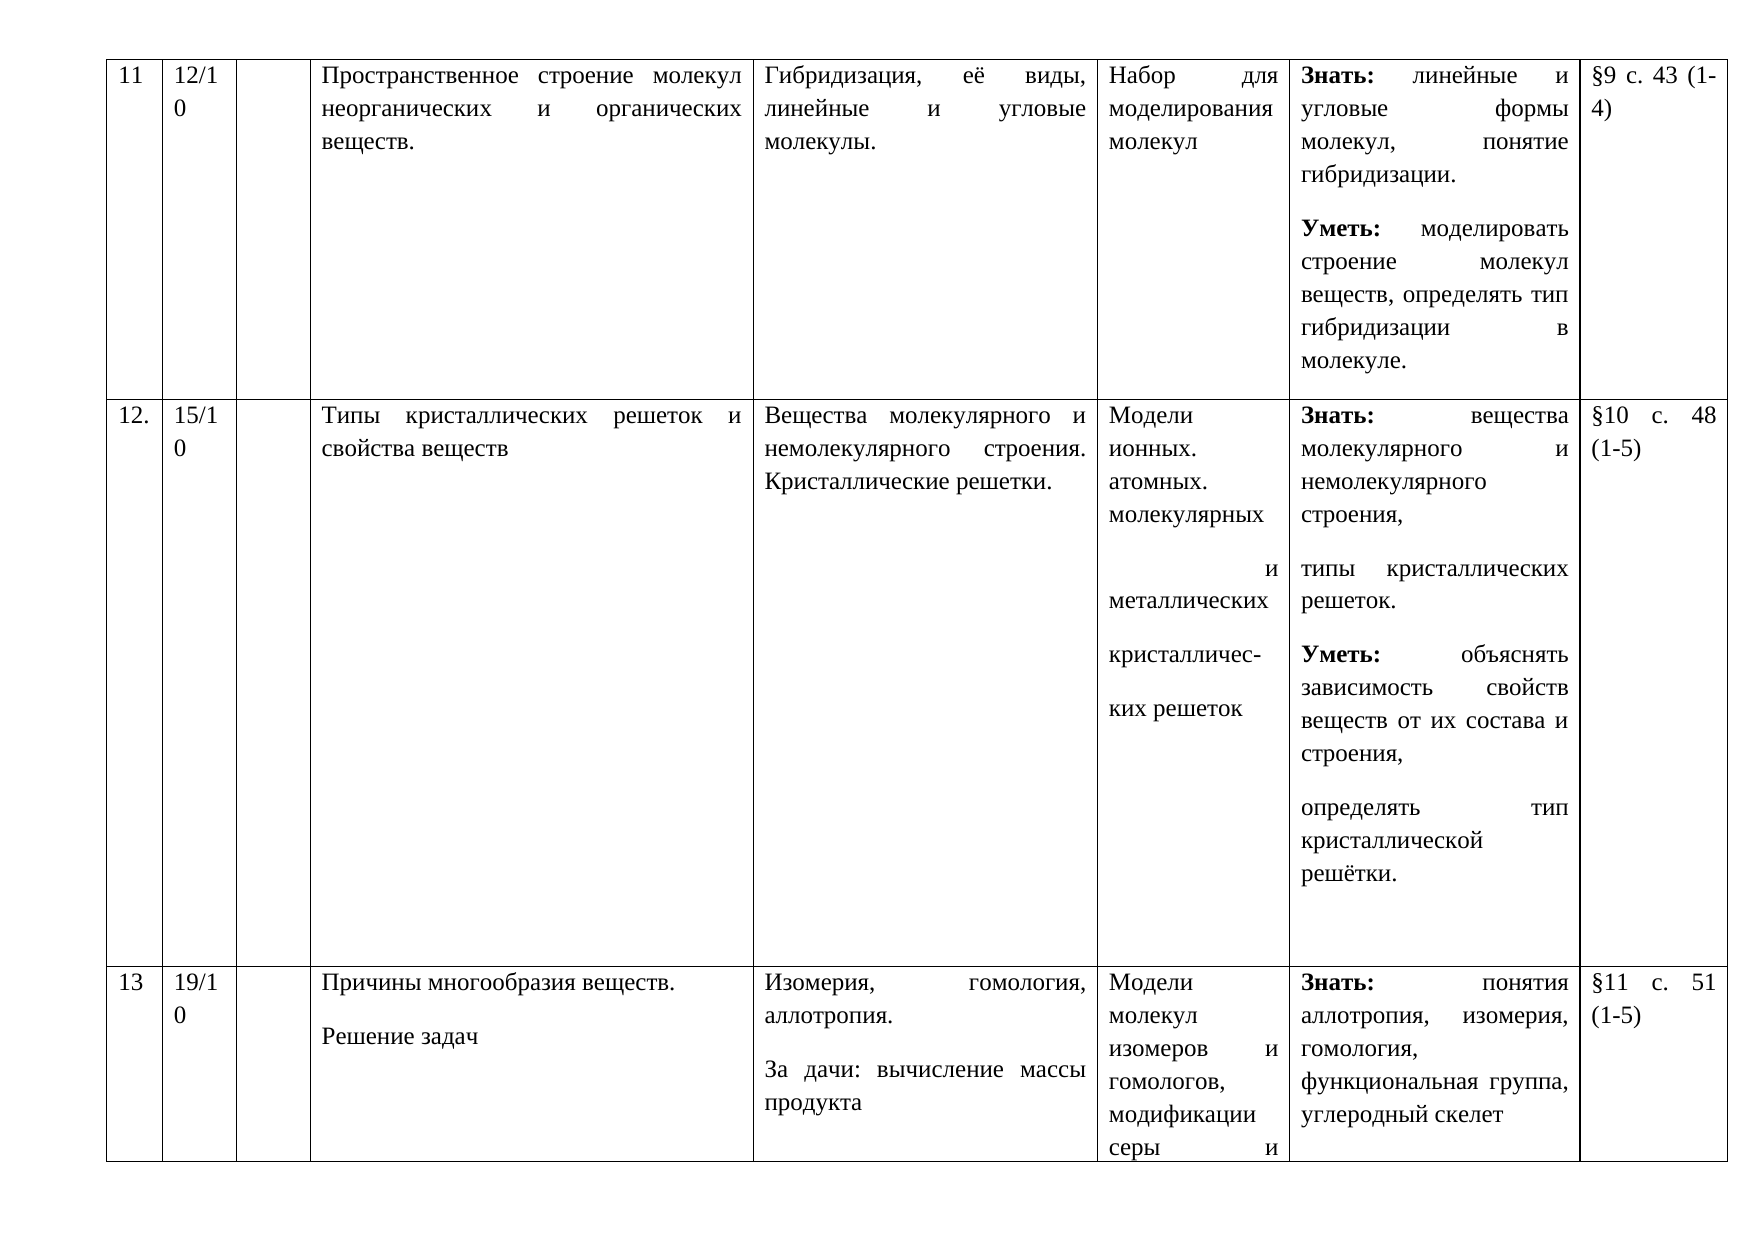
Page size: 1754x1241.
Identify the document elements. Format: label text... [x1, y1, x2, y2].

table_cell 19/10 [163, 967, 236, 1161]
table_cell [237, 967, 310, 1161]
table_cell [1098, 967, 1289, 1161]
table_cell §11 с. 51 (1-5) [1581, 967, 1727, 1161]
table_cell §9 с. 43 (1-4) [1581, 60, 1727, 399]
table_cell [754, 967, 1097, 1161]
table_cell Набор для моделирования молекул [1098, 60, 1289, 399]
table_cell Пространственное строение молекул неорганических и органических веществ. [311, 60, 753, 399]
table_cell 13 [107, 967, 162, 1161]
table_cell Гибридизация, её виды, линейные и угловые молекулы. [754, 60, 1097, 399]
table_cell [1290, 967, 1579, 1161]
table_cell Вещества молекулярного и немолекулярного строения. Кристаллические решетки. [754, 400, 1097, 966]
table_cell 12. [107, 400, 162, 966]
table_cell Знать: вещества молекулярного и немолекулярного строения, типы кристаллических решеток. Уметь: объяснять зависимость свойств веществ от их состава и строения, определять тип кристаллической решётки. [1290, 400, 1579, 966]
table_cell §10 с. 48 (1-5) [1581, 400, 1727, 966]
table_cell 15/10 [163, 400, 236, 966]
table_cell Знать: линейные и угловые формы молекул, понятие гибридизации. Уметь: моделировать строение молекул веществ, определять тип гибридизации в молекуле. [1290, 60, 1579, 399]
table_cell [311, 967, 753, 1161]
table_cell 12/10 [163, 60, 236, 399]
table_cell Модели ионных. атомных. молекулярных и металлических кристалличес- ких решеток [1098, 400, 1289, 966]
table_cell 11 [107, 60, 162, 399]
table_cell Типы кристаллических решеток и свойства веществ [311, 400, 753, 966]
table_cell [237, 400, 310, 966]
table_cell [237, 60, 310, 399]
